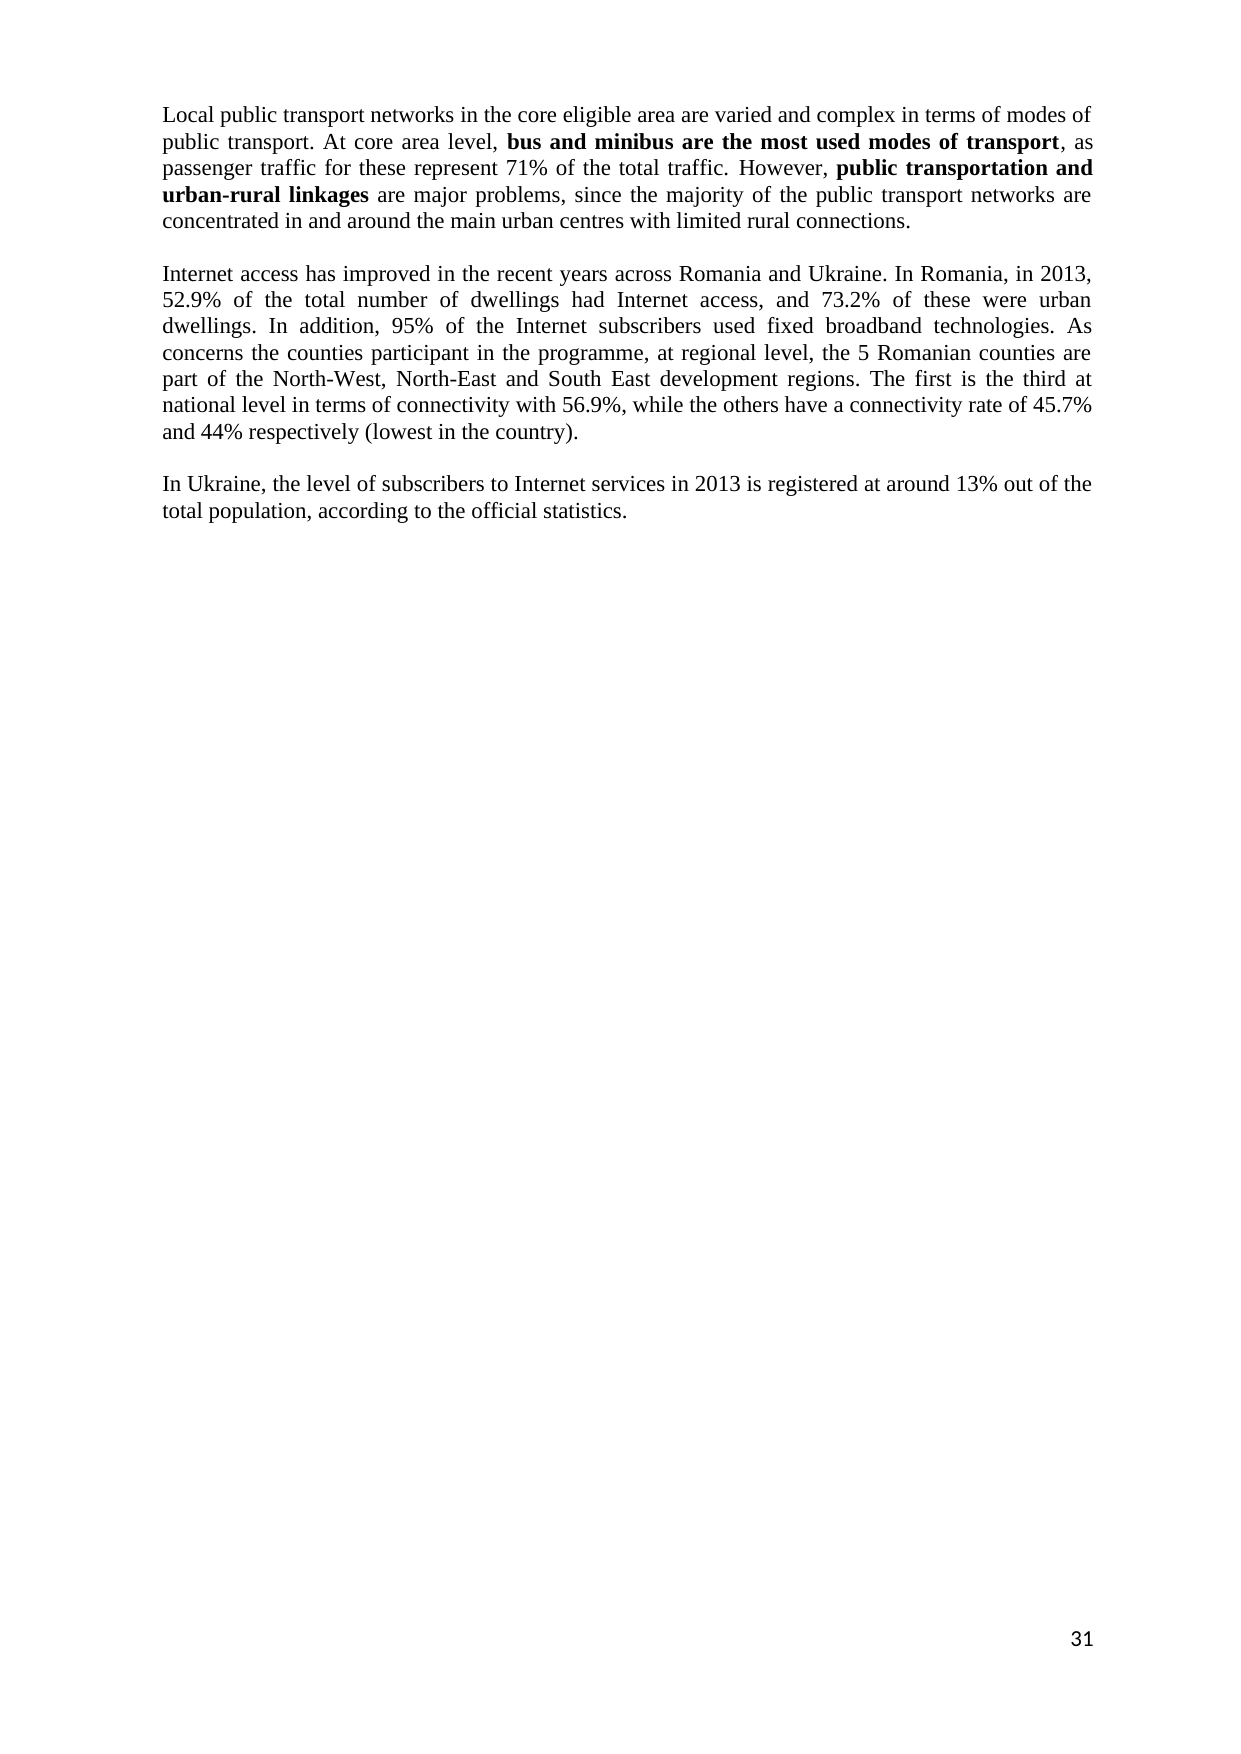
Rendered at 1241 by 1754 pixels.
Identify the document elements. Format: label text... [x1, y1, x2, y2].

text Internet access has improved in the recent years across Romania and Ukraine. In Romania, in 2013, 52.9% of the total number of dwellings had Internet access, and 73.2% of these were urban dwellings. In addition, 95% of the Internet subscribers used fixed broadband technologies. As concerns the counties participant in the programme, at regional level, the 5 Romanian counties are part of the North-West, North-East and South East development regions. The first is the third at national level in terms of connectivity with 56.9%, while the others have a connectivity rate of 45.7% and 44% respectively (lowest in the country). [162, 260, 1093, 444]
text In Ukraine, the level of subscribers to Internet services in 2013 is registered at around 13% out of the total population, according to the official statistics. [162, 471, 1093, 523]
text Local public transport networks in the core eligible area are varied and complex in terms of modes of public transport. At core area level, bus and minibus are the most used modes of transport, as passenger traffic for these represent 71% of the total traffic. However, public transportation and urban-rural linkages are major problems, since the majority of the public transport networks are concentrated in and around the main urban centres with limited rural connections. [162, 102, 1093, 233]
